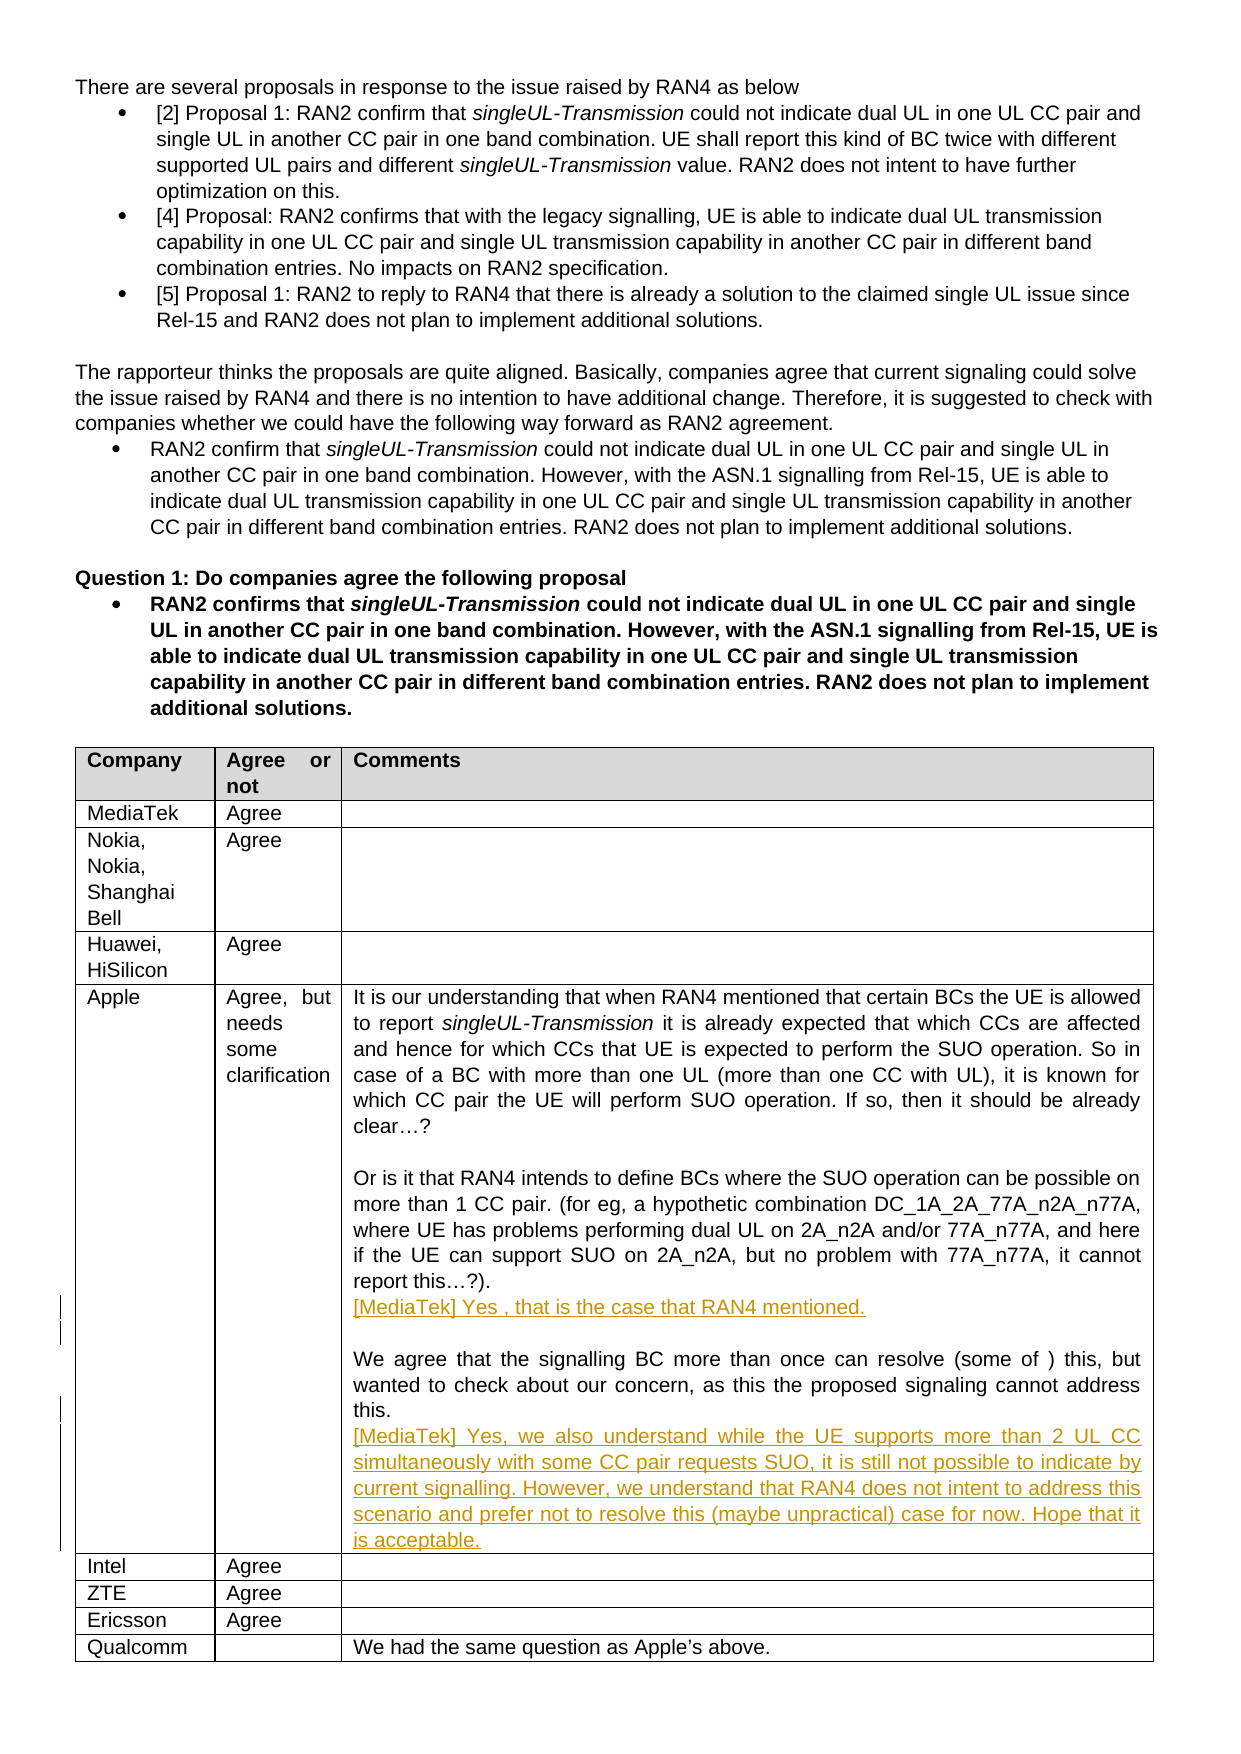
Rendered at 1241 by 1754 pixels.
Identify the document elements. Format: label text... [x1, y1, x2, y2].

table_cell [342, 1581, 1153, 1607]
table_cell ZTE [76, 1581, 214, 1607]
table_cell [342, 932, 1153, 984]
table_cell Agree [216, 1554, 341, 1580]
table_cell MediaTek [76, 801, 214, 827]
table_cell Agree [216, 932, 341, 984]
table_cell It is our understanding that when RAN4 mentioned that certain BCs the UE is allowed to report singleUL-Transmission it is already expected that which CCs are affected and hence for which CCs that UE is expected to perform the SUO operation. So in case of a BC with more than one UL (more than one CC with UL), it is known for which CC pair the UE will perform SUO operation. If so, then it should be already clear…? Or is it that RAN4 intends to define BCs where the SUO operation can be possible on more than 1 CC pair. (for eg, a hypothetic combination DC_1A_2A_77A_n2A_n77A, where UE has problems performing dual UL on 2A_n2A and/or 77A_n77A, and here if the UE can support SUO on 2A_n2A, but no problem with 77A_n77A, it cannot report this…?). We agree that the signalling BC more than once can resolve (some of ) this, but wanted to check about our concern, as this the proposed signaling cannot address this. [342, 985, 1153, 1553]
table_header Agree or not [216, 748, 341, 800]
table_cell [342, 1608, 1153, 1634]
table_cell [342, 1554, 1153, 1580]
table_cell Apple [76, 985, 214, 1553]
text The rapporteur thinks the proposals are quite aligned. Basically, companies agree that current signaling could solve the issue raised by RAN4 and there is no intention to have additional change. Therefore, it is suggested to check with companies whether we could have the following way forward as RAN2 agreement. [75, 359, 1165, 435]
list [2] Proposal 1: RAN2 confirm that singleUL-Transmission could not indicate dual UL in one UL CC pair and single UL in another CC pair in one band combination. UE shall report this kind of BC twice with different supported UL pairs and different singleUL-Transmission value. RAN2 does not intent to have further optimization on this. [119, 101, 1165, 202]
list [5] Proposal 1: RAN2 to reply to RAN4 that there is already a solution to the claimed single UL issue since Rel-15 and RAN2 does not plan to implement additional solutions. [119, 282, 1165, 332]
list RAN2 confirms that singleUL-Transmission could not indicate dual UL in one UL CC pair and single UL in another CC pair in one band combination. However, with the ASN.1 signalling from Rel-15, UE is able to indicate dual UL transmission capability in one UL CC pair and single UL transmission capability in another CC pair in different band combination entries. RAN2 does not plan to implement additional solutions. [112, 592, 1165, 719]
table_cell Huawei, HiSilicon [76, 932, 214, 984]
table_cell [342, 828, 1153, 931]
text There are several proposals in response to the issue raised by RAN4 as below [75, 75, 1165, 99]
text Question 1: Do companies agree the following proposal [75, 566, 1165, 590]
list [4] Proposal: RAN2 confirms that with the legacy signalling, UE is able to indicate dual UL transmission capability in one UL CC pair and single UL transmission capability in another CC pair in different band combination entries. No impacts on RAN2 specification. [119, 204, 1165, 280]
table_cell Agree [216, 1581, 341, 1607]
table_cell Nokia, Nokia, Shanghai Bell [76, 828, 214, 931]
table_cell Agree [216, 828, 341, 931]
table_cell Ericsson [76, 1608, 214, 1634]
table_cell Intel [76, 1554, 214, 1580]
table_header Company [76, 748, 214, 800]
table_cell Agree [216, 1608, 341, 1634]
table_cell Agree [216, 801, 341, 827]
list RAN2 confirm that singleUL-Transmission could not indicate dual UL in one UL CC pair and single UL in another CC pair in one band combination. However, with the ASN.1 signalling from Rel-15, UE is able to indicate dual UL transmission capability in one UL CC pair and single UL transmission capability in another CC pair in different band combination entries. RAN2 does not plan to implement additional solutions. [112, 437, 1165, 538]
table_cell Agree, but needs some clarification [216, 985, 341, 1553]
table_header Comments [342, 748, 1153, 800]
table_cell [76, 1635, 214, 1661]
table_cell [216, 1635, 341, 1661]
table_cell [342, 801, 1153, 827]
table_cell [342, 1635, 1153, 1661]
